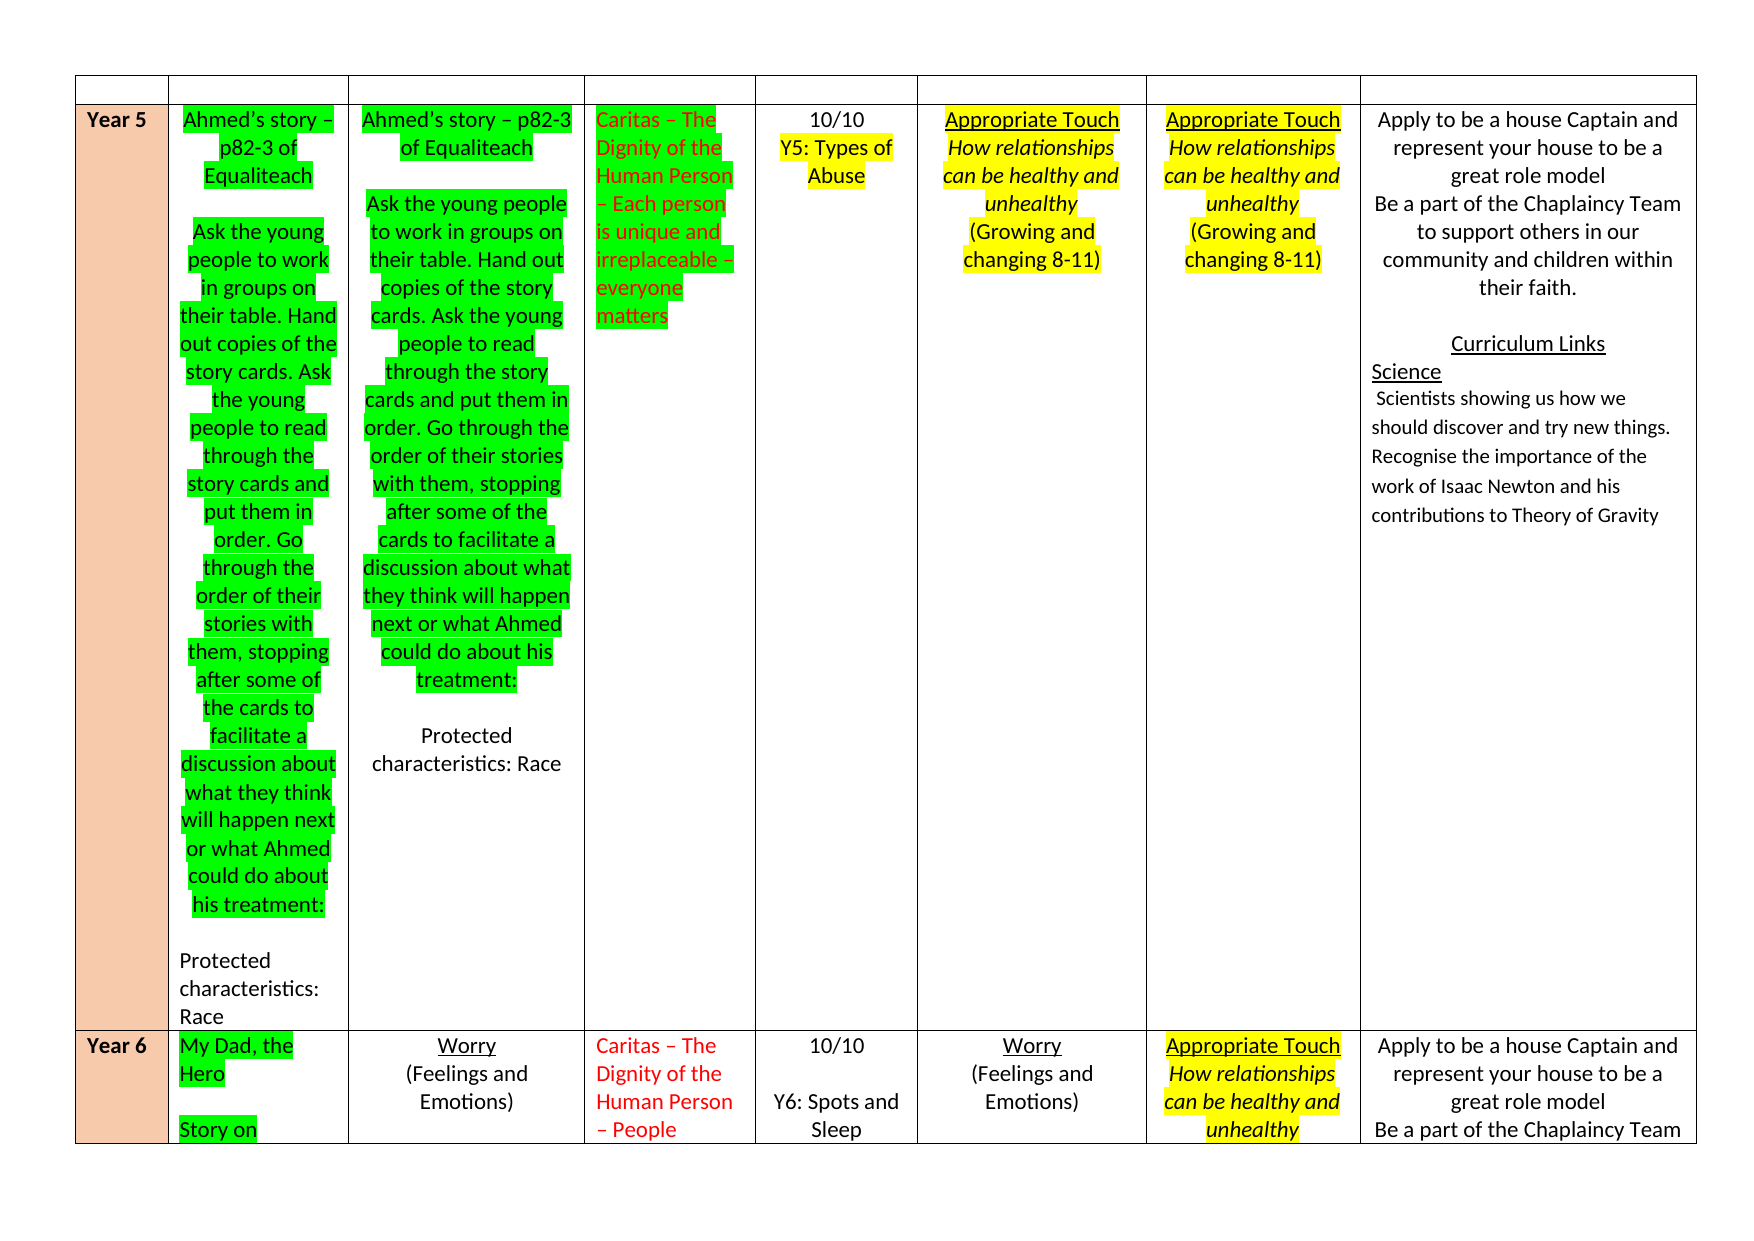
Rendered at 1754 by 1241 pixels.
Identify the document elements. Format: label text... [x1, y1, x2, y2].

table_cell Year 5 [76, 105, 168, 1030]
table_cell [756, 1031, 917, 1143]
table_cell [585, 1031, 755, 1143]
table_cell Year 6 [76, 1031, 168, 1143]
table_cell Appropriate Touch How relationships can be healthy and unhealthy (Growing and changing 8-11) [1147, 105, 1360, 1030]
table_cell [756, 76, 917, 104]
table_cell 10/10 Y5: Types of Abuse [756, 105, 917, 1030]
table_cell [169, 1031, 348, 1143]
table_cell Caritas – The Dignity of the Human Person – Each person is unique and irreplaceable – everyone matters [585, 105, 755, 1030]
table_cell Ahmed’s story – p82-3 of Equaliteach Ask the young people to work in groups on their table. Hand out copies of the story cards. Ask the young people to read through the story cards and put them in order. Go through the order of their stories with them, stopping after some of the cards to facilitate a discussion about what they think will happen next or what Ahmed could do about his treatment: Protected characteristics: Race [169, 105, 348, 1030]
table_cell Appropriate Touch How relationships can be healthy and unhealthy (Growing and changing 8-11) [1147, 1031, 1206, 1143]
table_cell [918, 105, 1146, 1030]
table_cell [1361, 1031, 1696, 1143]
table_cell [349, 1031, 584, 1143]
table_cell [918, 1031, 1146, 1143]
table_cell Apply to be a house Captain and represent your house to be a great role model Be a part of the Chaplaincy Team to support others in our community and children within their faith. Curriculum Links Science Scientists showing us how we should discover and try new things. Recognise the importance of the work of Isaac Newton and his contributions to Theory of Gravity [1361, 105, 1696, 1030]
table_cell Ahmed’s story – p82-3 of Equaliteach Ask the young people to work in groups on their table. Hand out copies of the story cards. Ask the young people to read through the story cards and put them in order. Go through the order of their stories with them, stopping after some of the cards to facilitate a discussion about what they think will happen next or what Ahmed could do about his treatment: Protected characteristics: Race [349, 105, 584, 1030]
table_cell Appropriate Touch How relationships can be healthy and unhealthy (Growing and changing 8-11) [1299, 1031, 1360, 1143]
